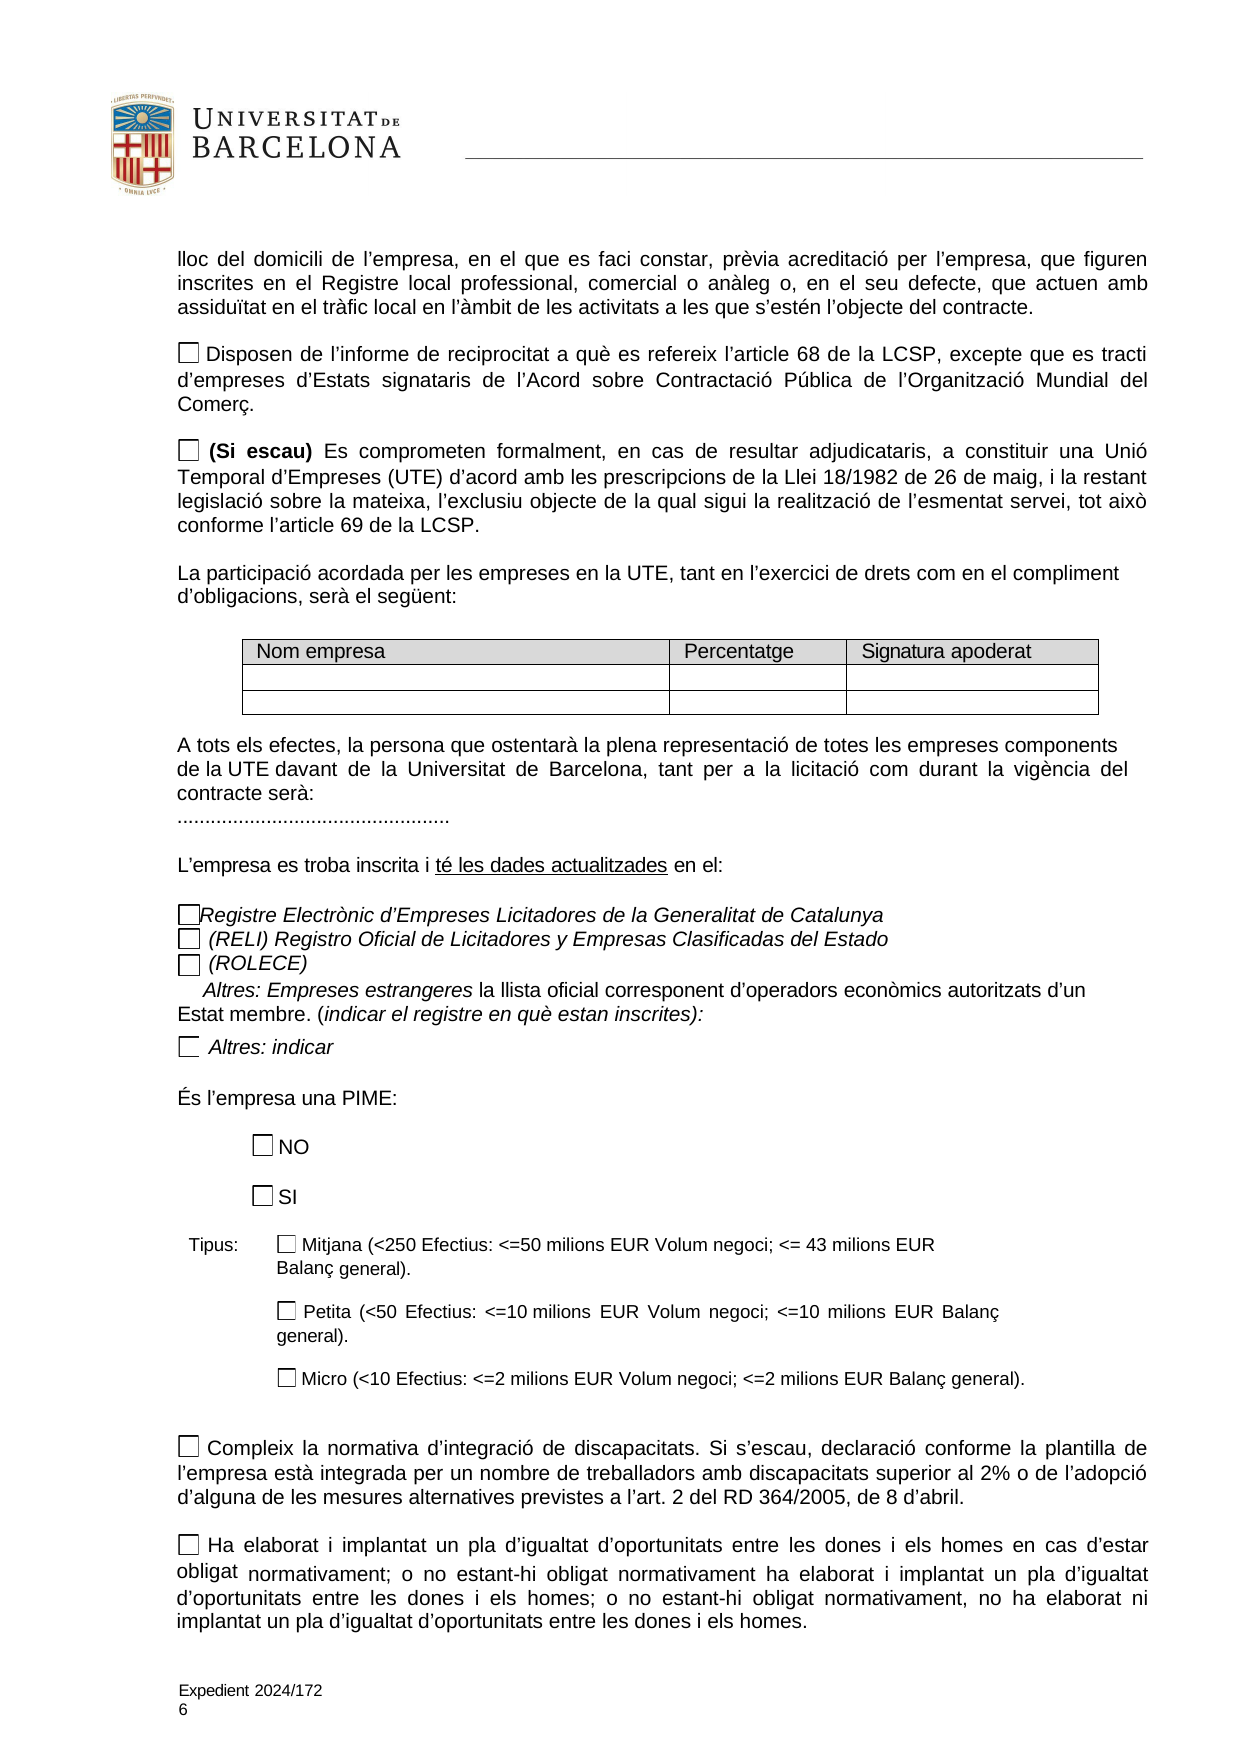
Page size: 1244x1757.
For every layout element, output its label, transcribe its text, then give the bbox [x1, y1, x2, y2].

table_cell [670, 665, 846, 689]
text SI [252, 1185, 1183, 1210]
picture [178, 342, 199, 363]
picture [252, 1134, 273, 1156]
picture [252, 1185, 273, 1206]
table_header Signatura apoderat [847, 640, 1098, 664]
text lloc del domicili de l’empresa, en el que es faci constar, prèvia acreditació per l’empresa, que figuren inscrites en el Registre local professional, comercial o anàleg o, en el seu defecte, que actuen amb assiduïtat en el tràfic local en l’àmbit de les activitats a les que s’estén l’objecte del contracte. [177, 247, 1150, 318]
picture [111, 92, 1144, 196]
text Micro (<10 Efectius: <=2 milions EUR Volum negoci; <=2 milions EUR Balanç general). [278, 1366, 1183, 1392]
text Petita (<50 Efectius: <=10 milions EUR Volum negoci; <=10 milions EUR Balanç general). [276, 1299, 1045, 1347]
table_header Nom empresa [243, 640, 669, 664]
text Disposen de l’informe de reciprocitat a què es refereix l’article 68 de la LCSP, excepte que es tracti d’empreses d’Estats signataris de l’Acord sobre Contractació Pública de l’Organització Mundial del Comerç. [177, 342, 1149, 415]
table_cell [670, 691, 846, 714]
table_cell [847, 665, 1098, 689]
picture [277, 1235, 296, 1253]
picture [178, 928, 200, 949]
table_header Percentatge [670, 640, 846, 664]
text L’empresa es troba inscrita i té les dades actualitzades en el: [177, 853, 1183, 877]
picture [178, 1435, 199, 1457]
picture [178, 439, 199, 461]
text Compleix la normativa d’integració de discapacitats. Si s’escau, declaració conforme la plantilla de l’empresa està integrada per un nombre de treballadors amb discapacitats superior al 2% o de l’adopció d’alguna de les mesures alternatives previstes a l’art. 2 del RD 364/2005, de 8 d’abril. [177, 1435, 1149, 1508]
text La participació acordada per les empreses en la UTE, tant en l’exercici de drets com en el compliment d’obligacions, serà el següent: [177, 560, 1133, 608]
picture [178, 954, 200, 976]
table_cell [243, 665, 669, 689]
text Altres: indicar [179, 1035, 1183, 1062]
picture [277, 1301, 296, 1320]
text A tots els efectes, la persona que ostentarà la plena representació de totes les empreses components de la UTE davant de la Universitat de Barcelona, tant per a la licitació com durant la vigència del contracte serà: [177, 733, 1142, 805]
text Ha elaborat i implantat un pla d’igualtat d’oportunitats entre les dones i els homes en cas d’estar obligat normativament; o no estant-hi obligat normativament ha elaborat i implantat un pla d’igualtat d’oportunitats entre les dones i els homes; o no estant-hi obligat normativament, no ha elaborat ni implantat un pla d’igualtat d’oportunitats entre les dones i els homes. [176, 1533, 1149, 1633]
text Tipus: Mitjana (<250 Efectius: <=50 milions EUR Volum negoci; <= 43 milions EUR Balanç general). [188, 1234, 987, 1280]
text És l’empresa una PIME: NO [177, 1086, 410, 1160]
picture [178, 1534, 199, 1555]
picture [277, 1368, 296, 1387]
picture [178, 1036, 199, 1057]
text (Si escau) Es comprometen formalment, en cas de resultar adjudicataris, a constituir una Unió Temporal d’Empreses (UTE) d’acord amb les prescripcions de la Llei 18/1982 de 26 de maig, i la restant legislació sobre la mateixa, l’exclusiu objecte de la qual sigui la realització de l’esmentat servei, tot això conforme l’article 69 de la LCSP. [177, 439, 1149, 536]
table_cell [847, 691, 1098, 714]
text Registre Electrònic d’Empreses Licitadores de la Generalitat de Catalunya (RELI) Registro Oficial de Licitadores y Empresas Clasificadas del Estado (ROLECE) [199, 903, 938, 975]
table_cell [243, 691, 669, 714]
text ................................................. [177, 805, 1183, 828]
text Altres: Empreses estrangeres la llista oficial corresponent d’operadors econòmics autoritzats d’un Estat membre. (indicar el registre en què estan inscrites): [177, 977, 1133, 1025]
picture [178, 904, 200, 925]
